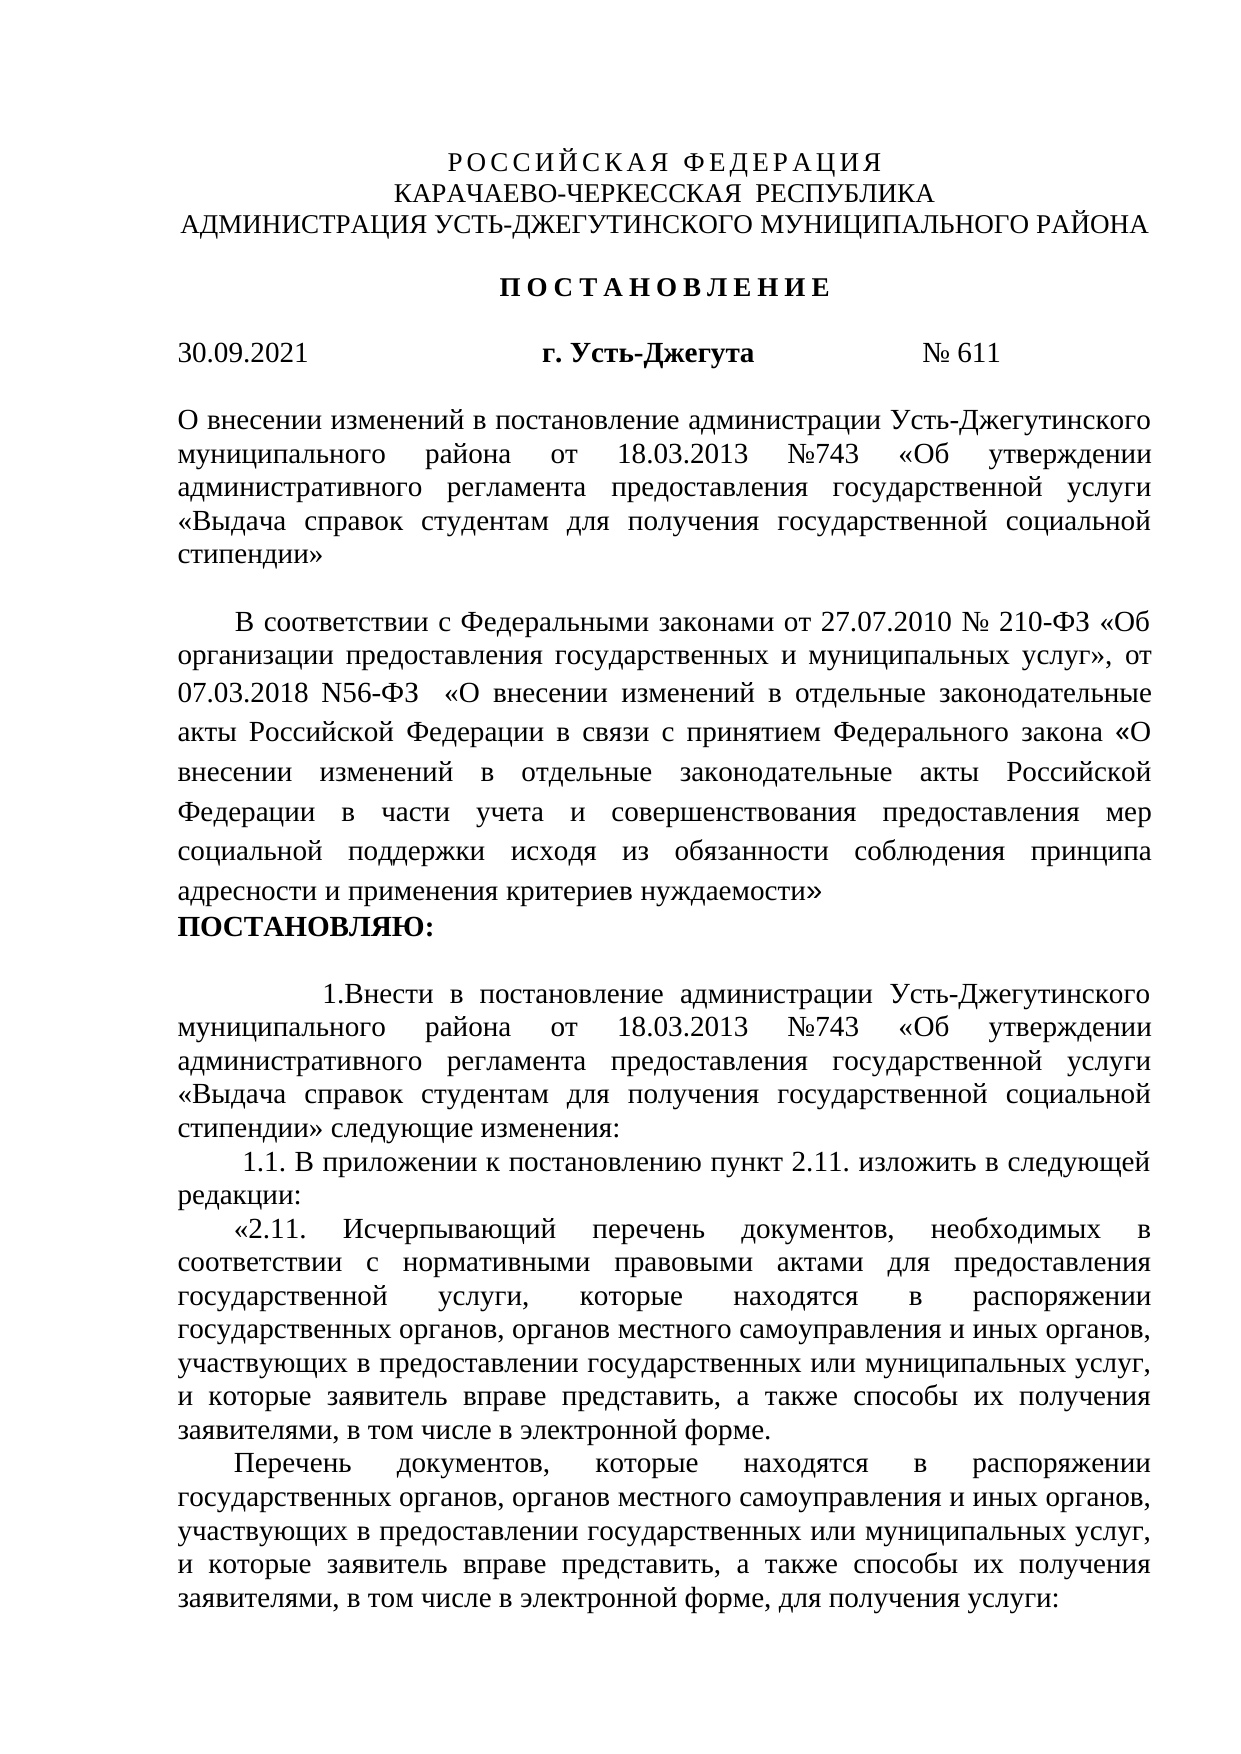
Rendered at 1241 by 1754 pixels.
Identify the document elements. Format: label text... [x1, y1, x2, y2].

text В соответствии с Федеральными законами от 27.07.2010 № 210-ФЗ «Об организации предоставления государственных и муниципальных услуг», от 07.03.2018 N56-ФЗ «О внесении изменений в отдельные законодательные акты Российской Федерации в связи с принятием Федерального закона «О внесении изменений в отдельные законодательные акты Российской Федерации в части учета и совершенствования предоставления мер социальной поддержки исходя из обязанности соблюдения принципа адресности и применения критериев нуждаемости» [177, 604, 1152, 873]
text Перечень документов, которые находятся в распоряжении государственных органов, органов местного самоуправления и иных органов, участвующих в предоставлении государственных или муниципальных услуг, и которые заявитель вправе представить, а также способы их получения заявителями, в том числе в электронной форме, для получения услуги: [177, 1446, 1152, 1613]
text 1.1. В приложении к постановлению пункт 2.11. изложить в следующей редакции: [177, 1144, 1152, 1211]
text 1.Внести в постановление администрации Усть-Джегутинского муниципального района от 18.03.2013 №743 «Об утверждении административного регламента предоставления государственной услуги «Выдача справок студентам для получения государственной социальной стипендии» следующие изменения: [177, 976, 1152, 1144]
text О внесении изменений в постановление администрации Усть-Джегутинского муниципального района от 18.03.2013 №743 «Об утверждении административного регламента предоставления государственной услуги «Выдача справок студентам для получения государственной социальной стипендии» [177, 402, 1152, 570]
text РОССИЙСКАЯ ФЕДЕРАЦИЯ [177, 146, 1152, 177]
text ПОСТАНОВЛЯЮ: [177, 909, 1152, 942]
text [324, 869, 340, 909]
text АДМИНИСТРАЦИЯ УСТЬ-ДЖЕГУТИНСКОГО Муниципального РАЙОНА [177, 208, 1152, 239]
text ПОСТАНОВЛЕНИЕ [177, 271, 1152, 302]
text 30.09.2021 г. Усть-Джегута № 611 [177, 335, 1152, 369]
text Карачаево-ЧеркесскАЯ РеспубликА [177, 177, 1152, 208]
text «2.11. Исчерпывающий перечень документов, необходимых в соответствии с нормативными правовыми актами для предоставления государственной услуги, которые находятся в распоряжении государственных органов, органов местного самоуправления и иных органов, участвующих в предоставлении государственных или муниципальных услуг, и которые заявитель вправе представить, а также способы их получения заявителями, в том числе в электронной форме. [177, 1211, 1152, 1446]
